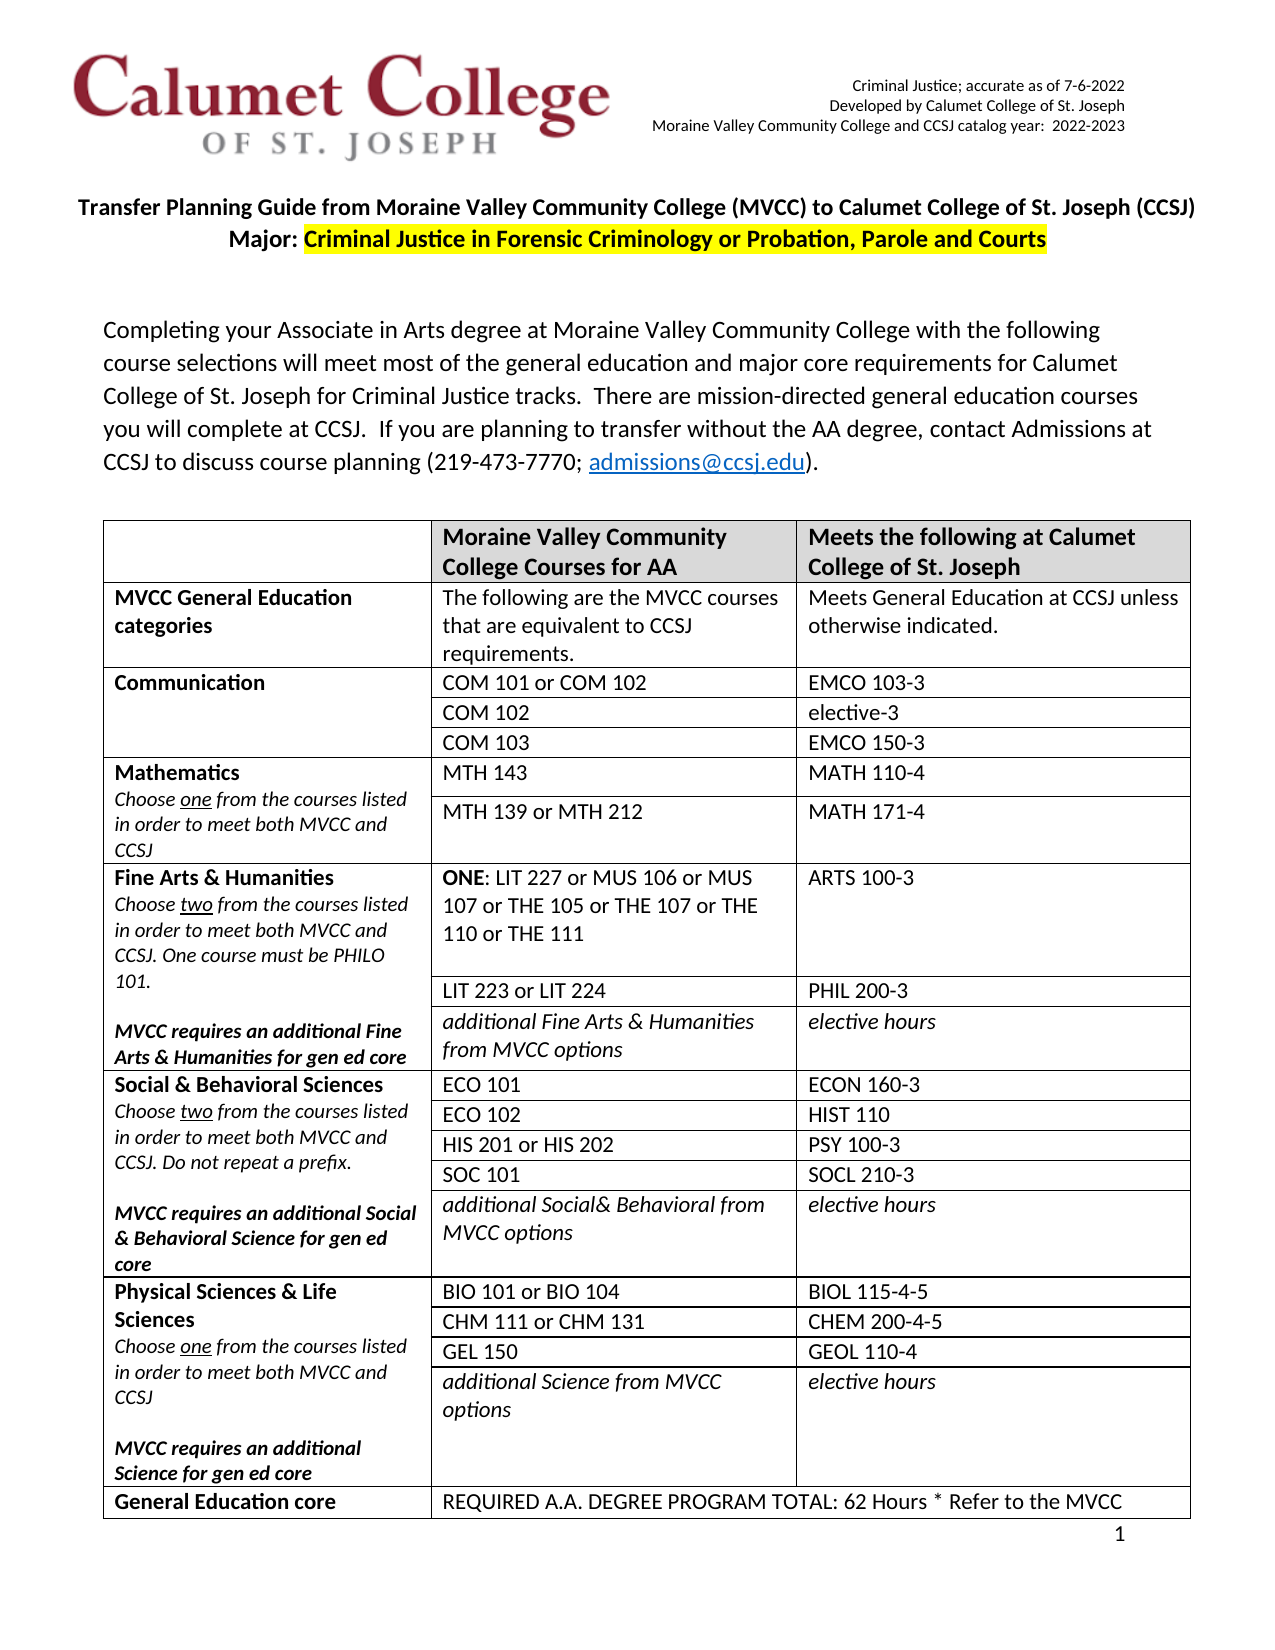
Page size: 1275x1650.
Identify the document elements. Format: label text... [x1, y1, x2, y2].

table_cell Physical Sciences & Life Sciences Choose one from the courses listed in order to meet both MVCC and CCSJ MVCC requires an additional Science for gen ed core [104, 1278, 431, 1486]
table_cell MTH 143 [432, 758, 796, 796]
text Transfer Planning Guide from Moraine Valley Community College (MVCC) to Calumet College of St. Joseph (CCSJ) [66, 192, 1209, 221]
table_cell MATH 110-4 [797, 758, 1190, 796]
table_cell COM 103 [432, 728, 796, 757]
table_cell ECO 102 [432, 1101, 796, 1129]
table_cell elective-3 [797, 698, 1190, 727]
table_cell CHM 111 or CHM 131 [432, 1308, 796, 1336]
table_cell HIST 110 [797, 1101, 1190, 1129]
table_cell additional Fine Arts & Humanities from MVCC options [432, 1007, 796, 1069]
table_cell General Education core [104, 1487, 431, 1518]
picture [57, 34, 635, 171]
table_cell Communication [104, 668, 431, 757]
table_cell CHEM 200-4-5 [797, 1308, 1190, 1336]
table_header Moraine Valley Community College Courses for AA [432, 521, 796, 582]
table_cell MATH 171-4 [797, 797, 1190, 862]
table_cell LIT 223 or LIT 224 [432, 977, 796, 1006]
table_cell additional Science from MVCC options [432, 1368, 796, 1486]
table_cell SOCL 210-3 [797, 1161, 1190, 1189]
table_cell ECO 101 [432, 1071, 796, 1099]
table_cell BIOL 115-4-5 [797, 1278, 1190, 1306]
table_cell elective hours [797, 1368, 1190, 1486]
table_cell Social & Behavioral Sciences Choose two from the courses listed in order to meet both MVCC and CCSJ. Do not repeat a prefix. MVCC requires an additional Social & Behavioral Science for gen ed core [104, 1071, 431, 1276]
text Completing your Associate in Arts degree at Moraine Valley Community College with the following course selections will meet most of the general education and major core requirements for Calumet College of St. Joseph for Criminal Justice tracks. There are mission-directed general education courses you will complete at CCSJ. If you are planning to transfer without the AA degree, contact Admissions at CCSJ to discuss course planning (219-473-7770; admissions@ccsj.edu). [103, 314, 1172, 476]
table_cell SOC 101 [432, 1161, 796, 1189]
table_cell GEL 150 [432, 1338, 796, 1366]
table_cell elective hours [797, 1007, 1190, 1069]
table_cell ECON 160-3 [797, 1071, 1190, 1099]
table_cell GEOL 110-4 [797, 1338, 1190, 1366]
table_cell BIO 101 or BIO 104 [432, 1278, 796, 1306]
text Major: Criminal Justice in Forensic Criminology or Probation, Parole and Courts [150, 223, 1125, 254]
table_cell EMCO 103-3 [797, 668, 1190, 697]
table_cell ARTS 100-3 [797, 864, 1190, 976]
table_cell MTH 139 or MTH 212 [432, 797, 796, 862]
table_cell COM 102 [432, 698, 796, 727]
table_cell MVCC General Education categories [104, 583, 431, 667]
table_cell additional Social& Behavioral from MVCC options [432, 1191, 796, 1276]
table_cell The following are the MVCC courses that are equivalent to CCSJ requirements. [432, 583, 796, 667]
table_cell Meets General Education at CCSJ unless otherwise indicated. [797, 583, 1190, 667]
table_cell ONE: LIT 227 or MUS 106 or MUS 107 or THE 105 or THE 107 or THE 110 or THE 111 [432, 864, 796, 976]
table_cell Fine Arts & Humanities Choose two from the courses listed in order to meet both MVCC and CCSJ. One course must be PHILO 101. MVCC requires an additional Fine Arts & Humanities for gen ed core [104, 864, 431, 1069]
table_cell elective hours [797, 1191, 1190, 1276]
table_cell PHIL 200-3 [797, 977, 1190, 1006]
table_header [104, 521, 431, 582]
table_cell HIS 201 or HIS 202 [432, 1131, 796, 1159]
table_cell COM 101 or COM 102 [432, 668, 796, 697]
table_cell EMCO 150-3 [797, 728, 1190, 757]
table_cell PSY 100-3 [797, 1131, 1190, 1159]
table_header Meets the following at Calumet College of St. Joseph [797, 521, 1190, 582]
table_cell Mathematics Choose one from the courses listed in order to meet both MVCC and CCSJ [104, 758, 431, 862]
